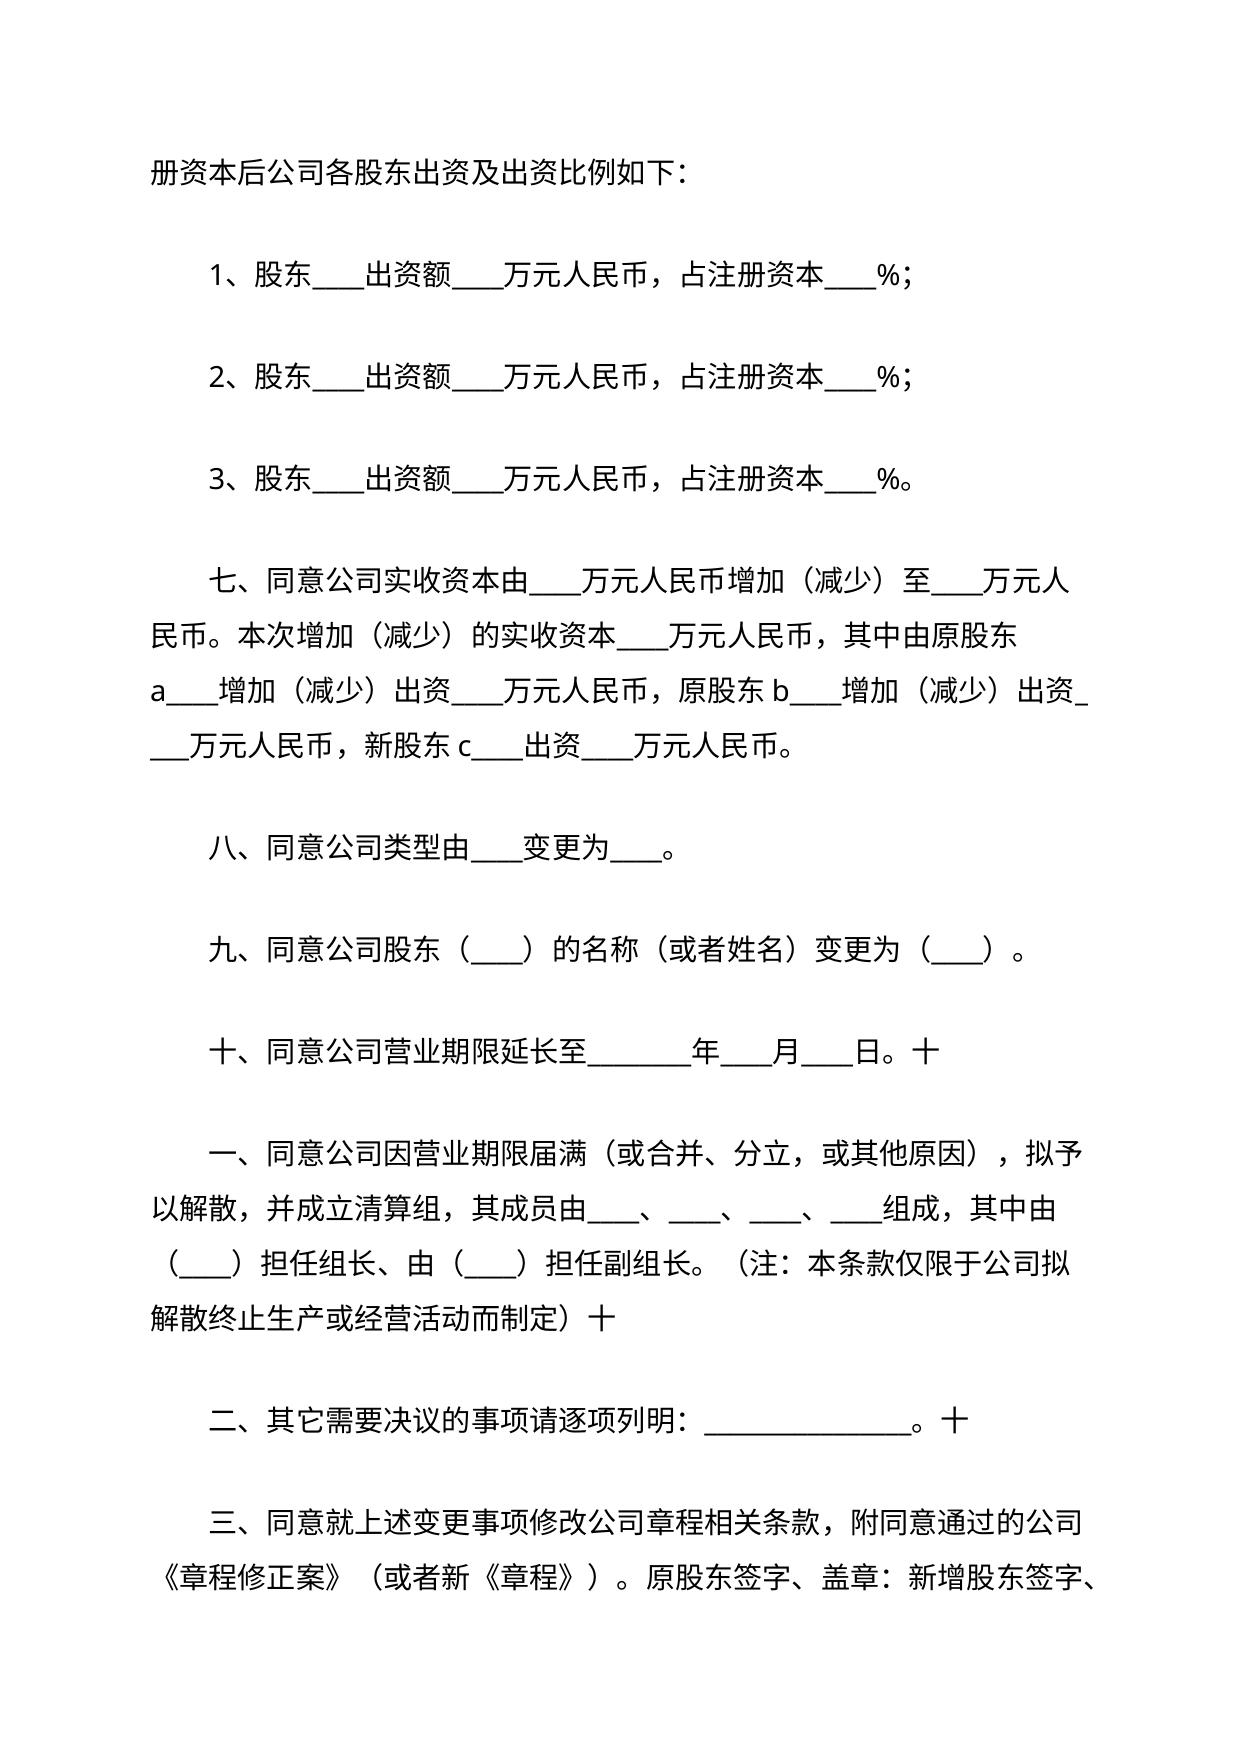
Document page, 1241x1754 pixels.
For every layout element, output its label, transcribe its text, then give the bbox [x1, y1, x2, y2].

text 八、同意公司类型由____变更为____。 [150, 825, 1090, 867]
text 2、股东____出资额____万元人民币，占注册资本____%； [150, 354, 1090, 396]
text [150, 1499, 1090, 1596]
text 十、同意公司营业期限延长至________年____月____日。十 [150, 1029, 1090, 1071]
text 二、其它需要决议的事项请逐项列明：________________。十 [150, 1397, 1090, 1440]
text 一、同意公司因营业期限届满（或合并、分立，或其他原因），拟予以解散，并成立清算组，其成员由____、____、____、____组成，其中由（____）担任组长、由（____）担任副组长。（注：本条款仅限于公司拟解散终止生产或经营活动而制定）十 [150, 1131, 1090, 1338]
text 3、股东____出资额____万元人民币，占注册资本____%。 [150, 456, 1090, 498]
text 七、同意公司实收资本由____万元人民币增加（减少）至____万元人民币。本次增加（减少）的实收资本____万元人民币，其中由原股东a____增加（减少）出资____万元人民币，原股东b____增加（减少）出资____万元人民币，新股东c____出资____万元人民币。 [150, 558, 1090, 765]
text 1、股东____出资额____万元人民币，占注册资本____%； [150, 252, 1090, 294]
text 九、同意公司股东（____）的名称（或者姓名）变更为（____）。 [150, 927, 1090, 969]
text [150, 150, 1090, 192]
